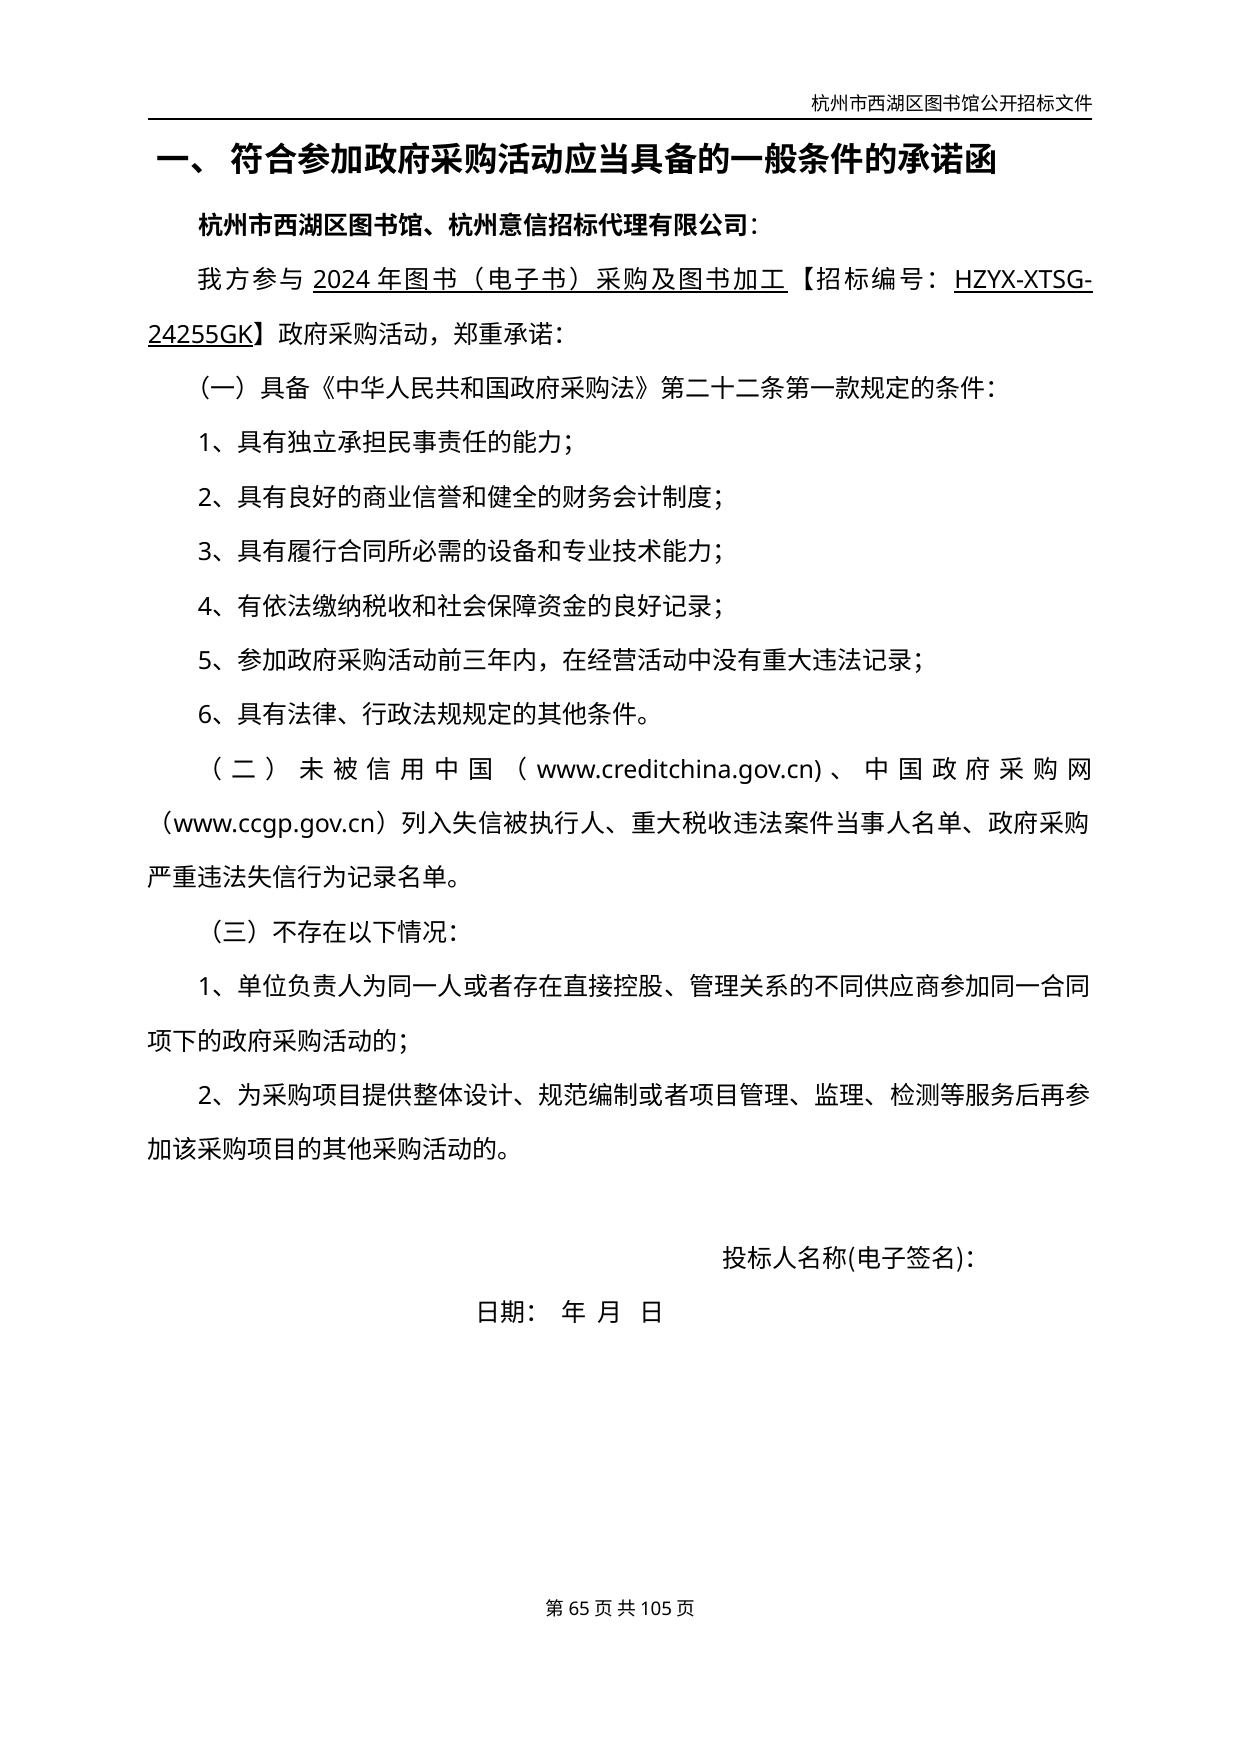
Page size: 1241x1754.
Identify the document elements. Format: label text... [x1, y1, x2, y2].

text （一）具备《中华人民共和国政府采购法》第二十二条第一款规定的条件： [148, 368, 1092, 405]
text 一、 符合参加政府采购活动应当具备的一般条件的承诺函 [148, 133, 1042, 181]
text 杭州市西湖区图书馆、杭州意信招标代理有限公司： [148, 205, 1092, 242]
text 1、单位负责人为同一人或者存在直接控股、管理关系的不同供应商参加同一合同项下的政府采购活动的； [148, 967, 1092, 1057]
text 2、为采购项目提供整体设计、规范编制或者项目管理、监理、检测等服务后再参加该采购项目的其他采购活动的。 [148, 1075, 1092, 1166]
text （三）不存在以下情况： [148, 912, 1092, 948]
text 投标人名称(电子签名)： [148, 1238, 1092, 1275]
text 5、参加政府采购活动前三年内，在经营活动中没有重大违法记录； [148, 640, 1092, 677]
text 2、具有良好的商业信誉和健全的财务会计制度； [148, 477, 1092, 513]
text 3、具有履行合同所必需的设备和专业技术能力； [148, 532, 1092, 568]
text （二）未被信用中国（www.creditchina.gov.cn)、中国政府采购网（www.ccgp.gov.cn）列入失信被执行人、重大税收违法案件当事人名单、政府采购严重违法失信行为记录名单。 [148, 749, 1092, 894]
text 日期： 年 月 日 [148, 1293, 1092, 1329]
text 6、具有法律、行政法规规定的其他条件。 [148, 695, 1092, 731]
text 4、有依法缴纳税收和社会保障资金的良好记录； [148, 586, 1092, 622]
text 1、具有独立承担民事责任的能力； [148, 423, 1092, 459]
text 我方参与2024年图书（电子书）采购及图书加工【招标编号：HZYX-XTSG-24255GK】政府采购活动，郑重承诺： [148, 260, 1092, 350]
